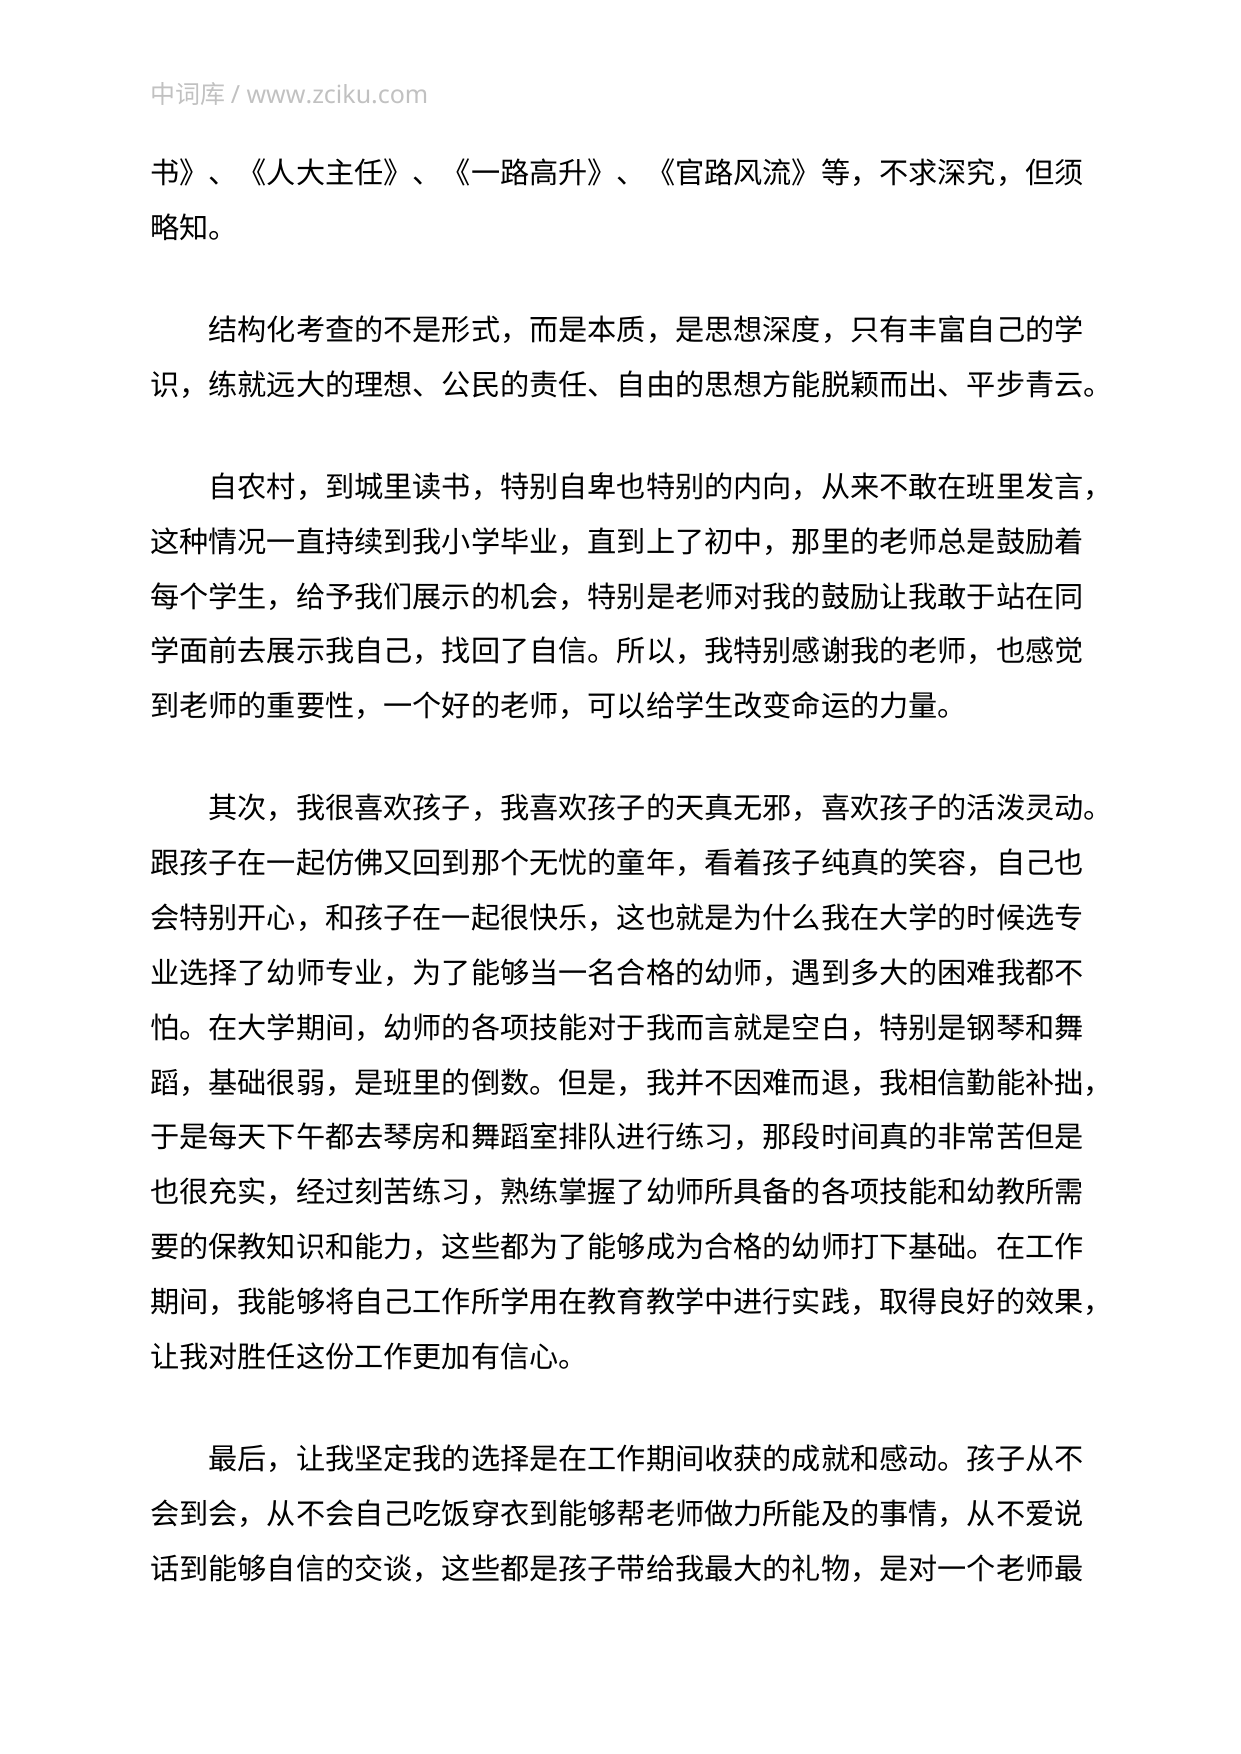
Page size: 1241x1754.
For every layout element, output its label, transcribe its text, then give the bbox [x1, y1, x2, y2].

text 其次，我很喜欢孩子，我喜欢孩子的天真无邪，喜欢孩子的活泼灵动。跟孩子在一起仿佛又回到那个无忧的童年，看着孩子纯真的笑容，自己也会特别开心，和孩子在一起很快乐，这也就是为什么我在大学的时候选专业选择了幼师专业，为了能够当一名合格的幼师，遇到多大的困难我都不怕。在大学期间，幼师的各项技能对于我而言就是空白，特别是钢琴和舞蹈，基础很弱，是班里的倒数。但是，我并不因难而退，我相信勤能补拙，于是每天下午都去琴房和舞蹈室排队进行练习，那段时间真的非常苦但是也很充实，经过刻苦练习，熟练掌握了幼师所具备的各项技能和幼教所需要的保教知识和能力，这些都为了能够成为合格的幼师打下基础。在工作期间，我能够将自己工作所学用在教育教学中进行实践，取得良好的效果，让我对胜任这份工作更加有信心。 [150, 785, 1090, 1376]
text 结构化考查的不是形式，而是本质，是思想深度，只有丰富自己的学识，练就远大的理想、公民的责任、自由的思想方能脱颖而出、平步青云。 [150, 307, 1090, 404]
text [150, 1435, 1090, 1587]
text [150, 150, 1090, 247]
text 自农村，到城里读书，特别自卑也特别的内向，从来不敢在班里发言，这种情况一直持续到我小学毕业，直到上了初中，那里的老师总是鼓励着每个学生，给予我们展示的机会，特别是老师对我的鼓励让我敢于站在同学面前去展示我自己，找回了自信。所以，我特别感谢我的老师，也感觉到老师的重要性，一个好的老师，可以给学生改变命运的力量。 [150, 463, 1090, 725]
